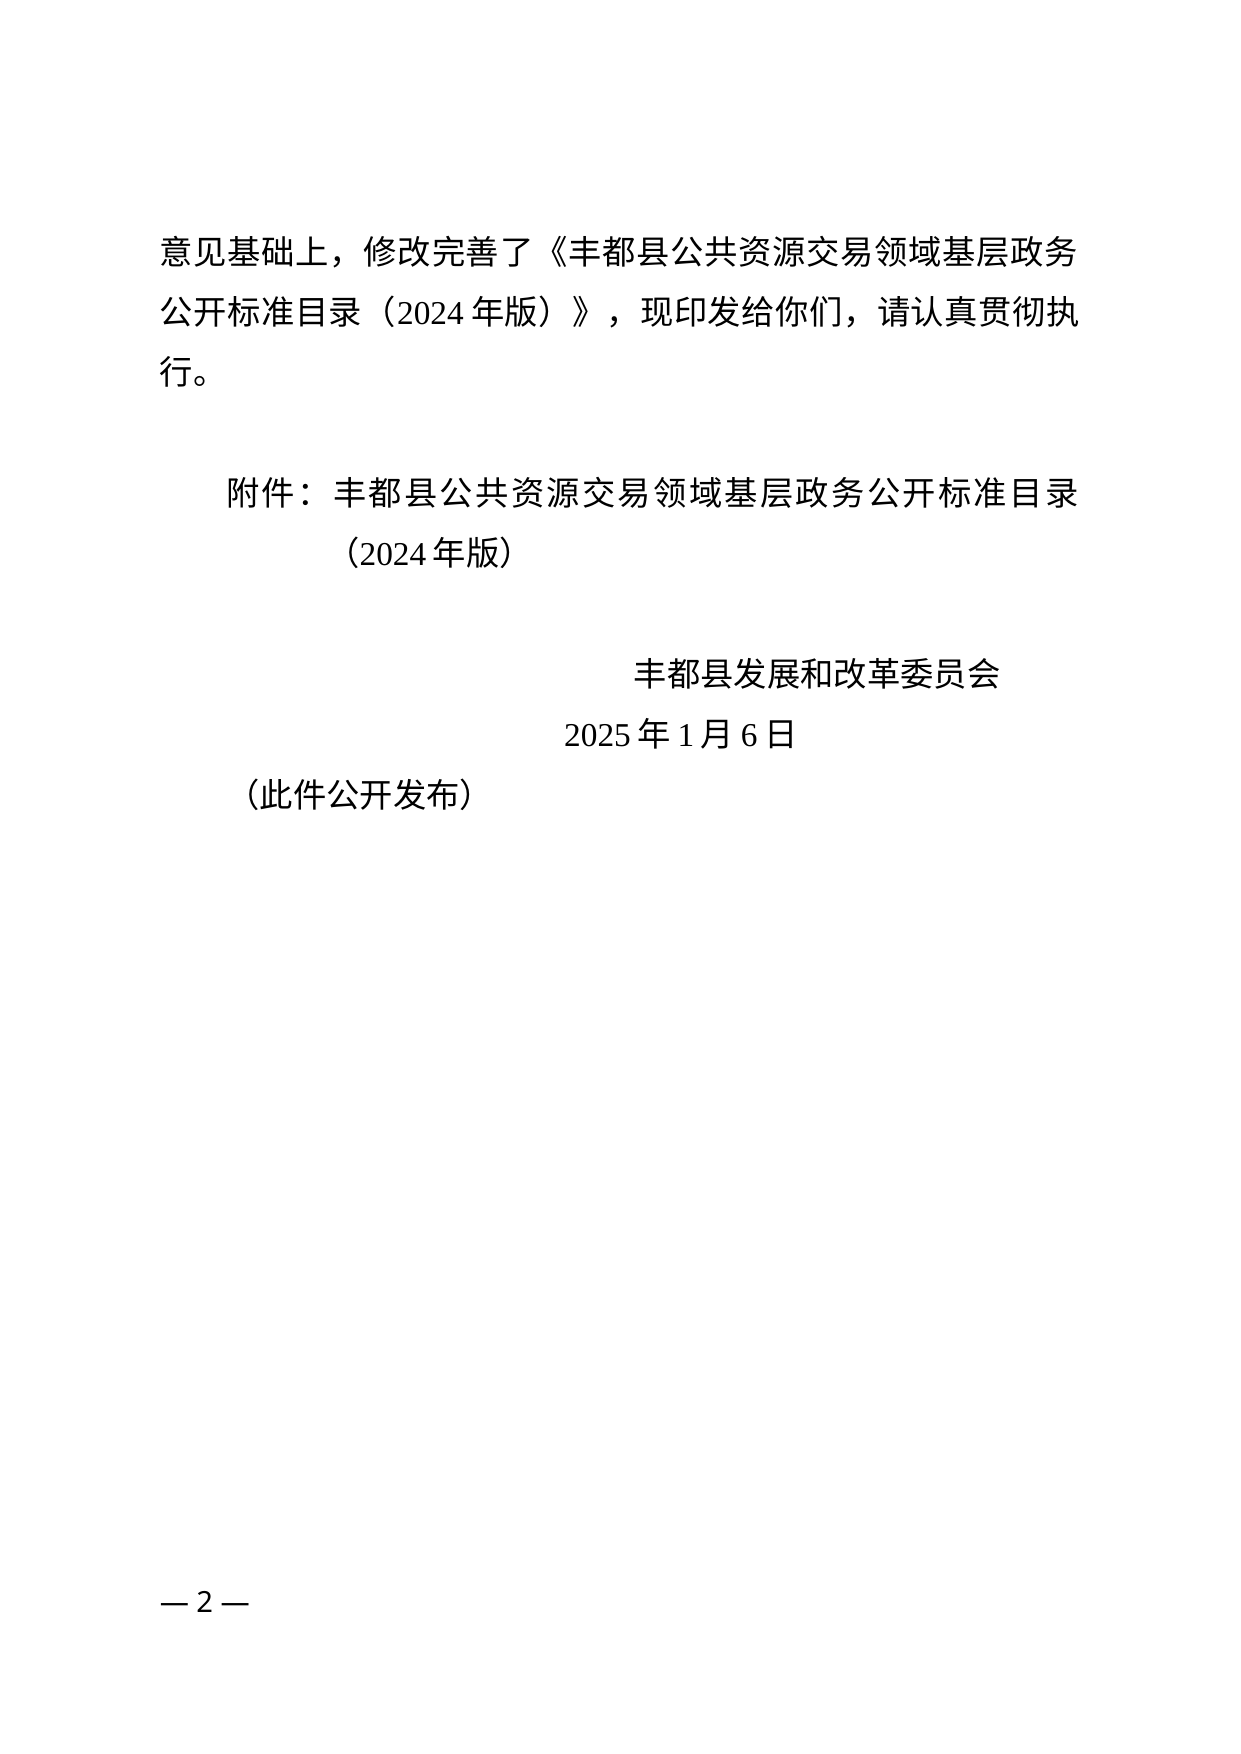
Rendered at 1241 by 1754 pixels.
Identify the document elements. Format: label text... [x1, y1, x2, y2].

text 2025年1月6日 [159, 702, 1081, 762]
text （此件公开发布） [159, 762, 1081, 823]
text 丰都县发展和改革委员会 [159, 642, 1081, 702]
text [159, 219, 1081, 400]
text 附件：丰都县公共资源交易领域基层政务公开标准目录（2024年版） [226, 461, 1081, 581]
